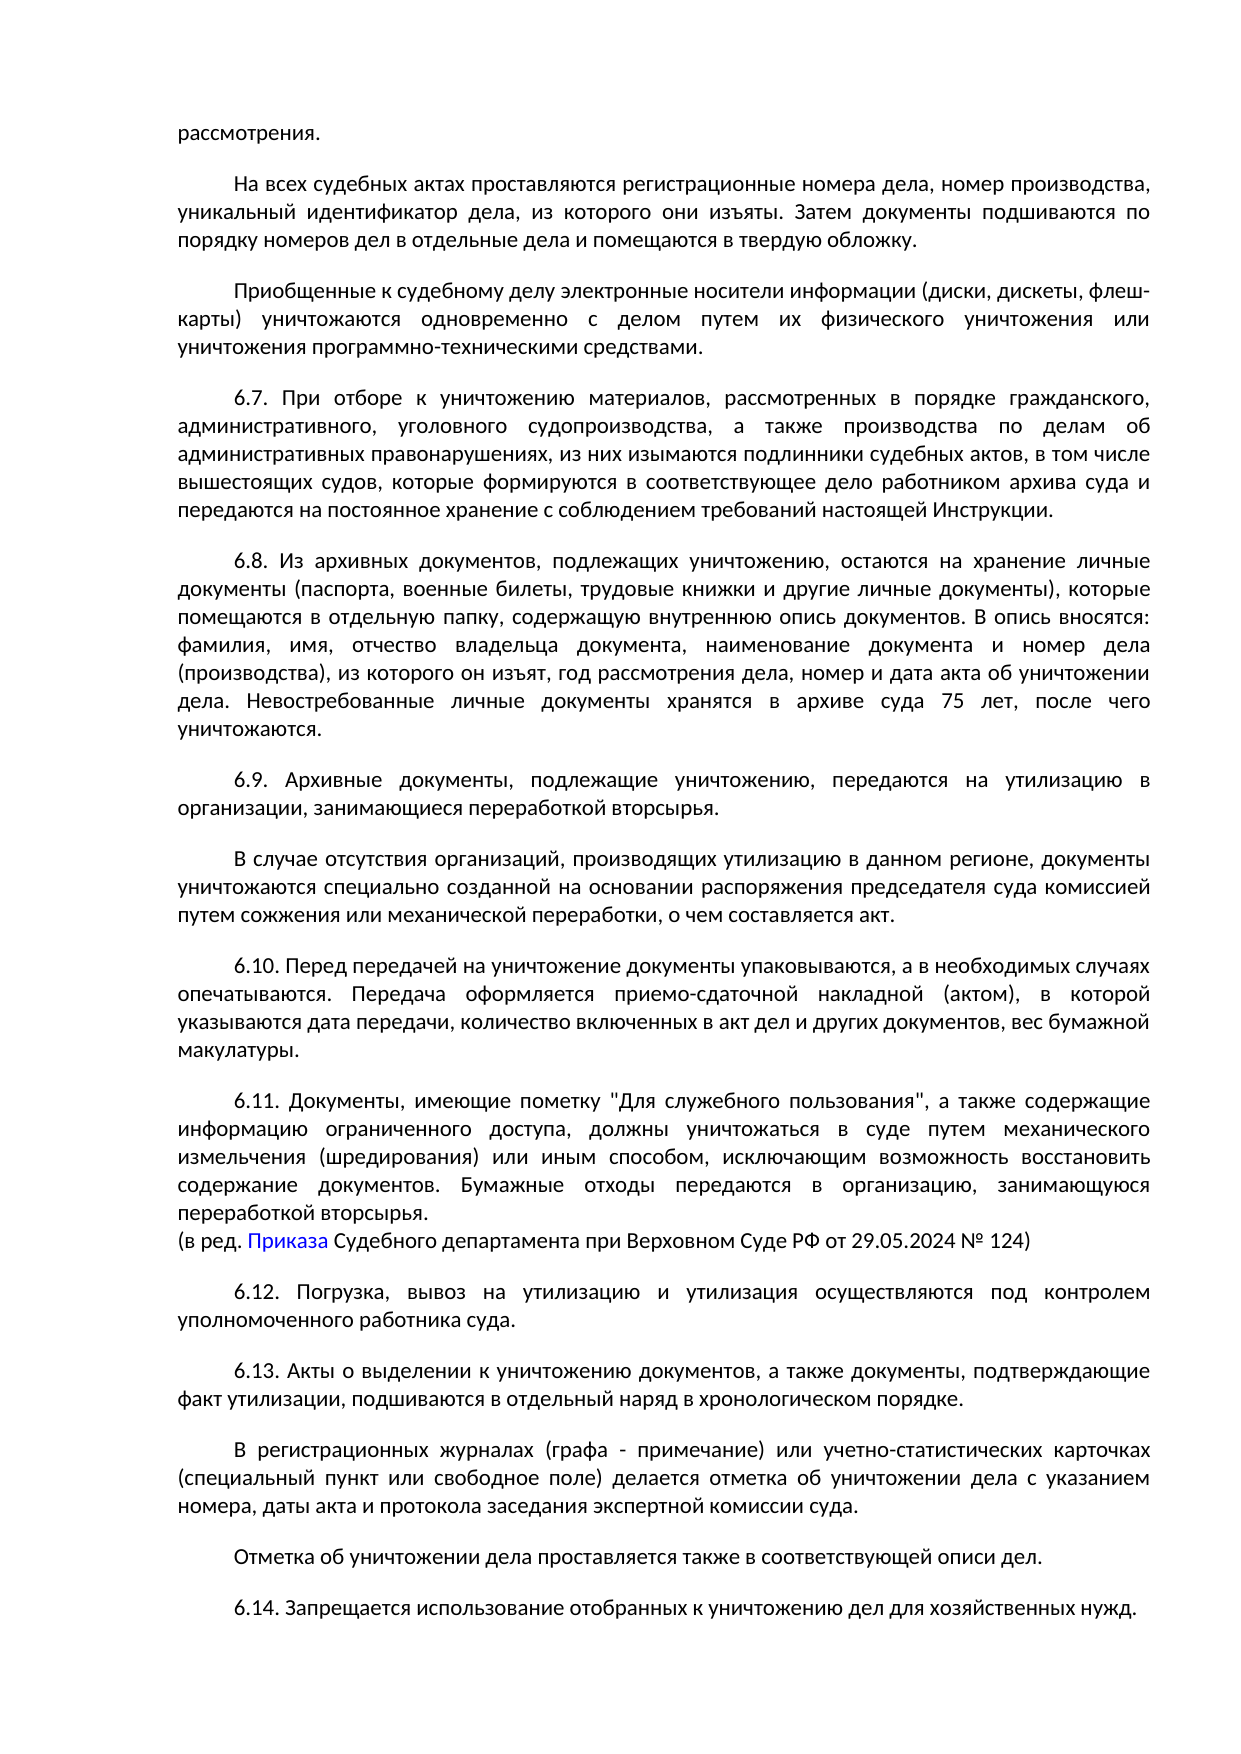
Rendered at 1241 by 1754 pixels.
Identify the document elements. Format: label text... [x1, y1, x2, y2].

text 6.7. При отборе к уничтожению материалов, рассмотренных в порядке гражданского, административного, уголовного судопроизводства, а также производства по делам об административных правонарушениях, из них изымаются подлинники судебных актов, в том числе вышестоящих судов, которые формируются в соответствующее дело работником архива суда и передаются на постоянное хранение с соблюдением требований настоящей Инструкции. [177, 383, 1152, 523]
text 6.12. Погрузка, вывоз на утилизацию и утилизация осуществляются под контролем уполномоченного работника суда. [177, 1277, 1152, 1333]
text Отметка об уничтожении дела проставляется также в соответствующей описи дел. [177, 1542, 1152, 1570]
text 6.10. Перед передачей на уничтожение документы упаковываются, а в необходимых случаях опечатываются. Передача оформляется приемо-сдаточной накладной (актом), в которой указываются дата передачи, количество включенных в акт дел и других документов, вес бумажной макулатуры. [177, 951, 1152, 1063]
text 6.9. Архивные документы, подлежащие уничтожению, передаются на утилизацию в организации, занимающиеся переработкой вторсырья. [177, 765, 1152, 821]
text 6.13. Акты о выделении к уничтожению документов, а также документы, подтверждающие факт утилизации, подшиваются в отдельный наряд в хронологическом порядке. [177, 1356, 1152, 1412]
text В регистрационных журналах (графа - примечание) или учетно-статистических карточках (специальный пункт или свободное поле) делается отметка об уничтожении дела с указанием номера, даты акта и протокола заседания экспертной комиссии суда. [177, 1435, 1152, 1519]
text 6.11. Документы, имеющие пометку "Для служебного пользования", а также содержащие информацию ограниченного доступа, должны уничтожаться в суде путем механического измельчения (шредирования) или иным способом, исключающим возможность восстановить содержание документов. Бумажные отходы передаются в организацию, занимающуюся переработкой вторсырья. [177, 1086, 1152, 1226]
text Приобщенные к судебному делу электронные носители информации (диски, дискеты, флеш-карты) уничтожаются одновременно с делом путем их физического уничтожения или уничтожения программно-техническими средствами. [177, 276, 1152, 360]
text (в ред. Приказа Судебного департамента при Верховном Суде РФ от 29.05.2024 № 124) [177, 1226, 1152, 1254]
text На всех судебных актах проставляются регистрационные номера дела, номер производства, уникальный идентификатор дела, из которого они изъяты. Затем документы подшиваются по порядку номеров дел в отдельные дела и помещаются в твердую обложку. [177, 169, 1152, 253]
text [177, 118, 1152, 146]
text В случае отсутствия организаций, производящих утилизацию в данном регионе, документы уничтожаются специально созданной на основании распоряжения председателя суда комиссией путем сожжения или механической переработки, о чем составляется акт. [177, 844, 1152, 928]
text 6.14. Запрещается использование отобранных к уничтожению дел для хозяйственных нужд. [177, 1593, 1152, 1621]
text 6.8. Из архивных документов, подлежащих уничтожению, остаются на хранение личные документы (паспорта, военные билеты, трудовые книжки и другие личные документы), которые помещаются в отдельную папку, содержащую внутреннюю опись документов. В опись вносятся: фамилия, имя, отчество владельца документа, наименование документа и номер дела (производства), из которого он изъят, год рассмотрения дела, номер и дата акта об уничтожении дела. Невостребованные личные документы хранятся в архиве суда 75 лет, после чего уничтожаются. [177, 546, 1152, 742]
